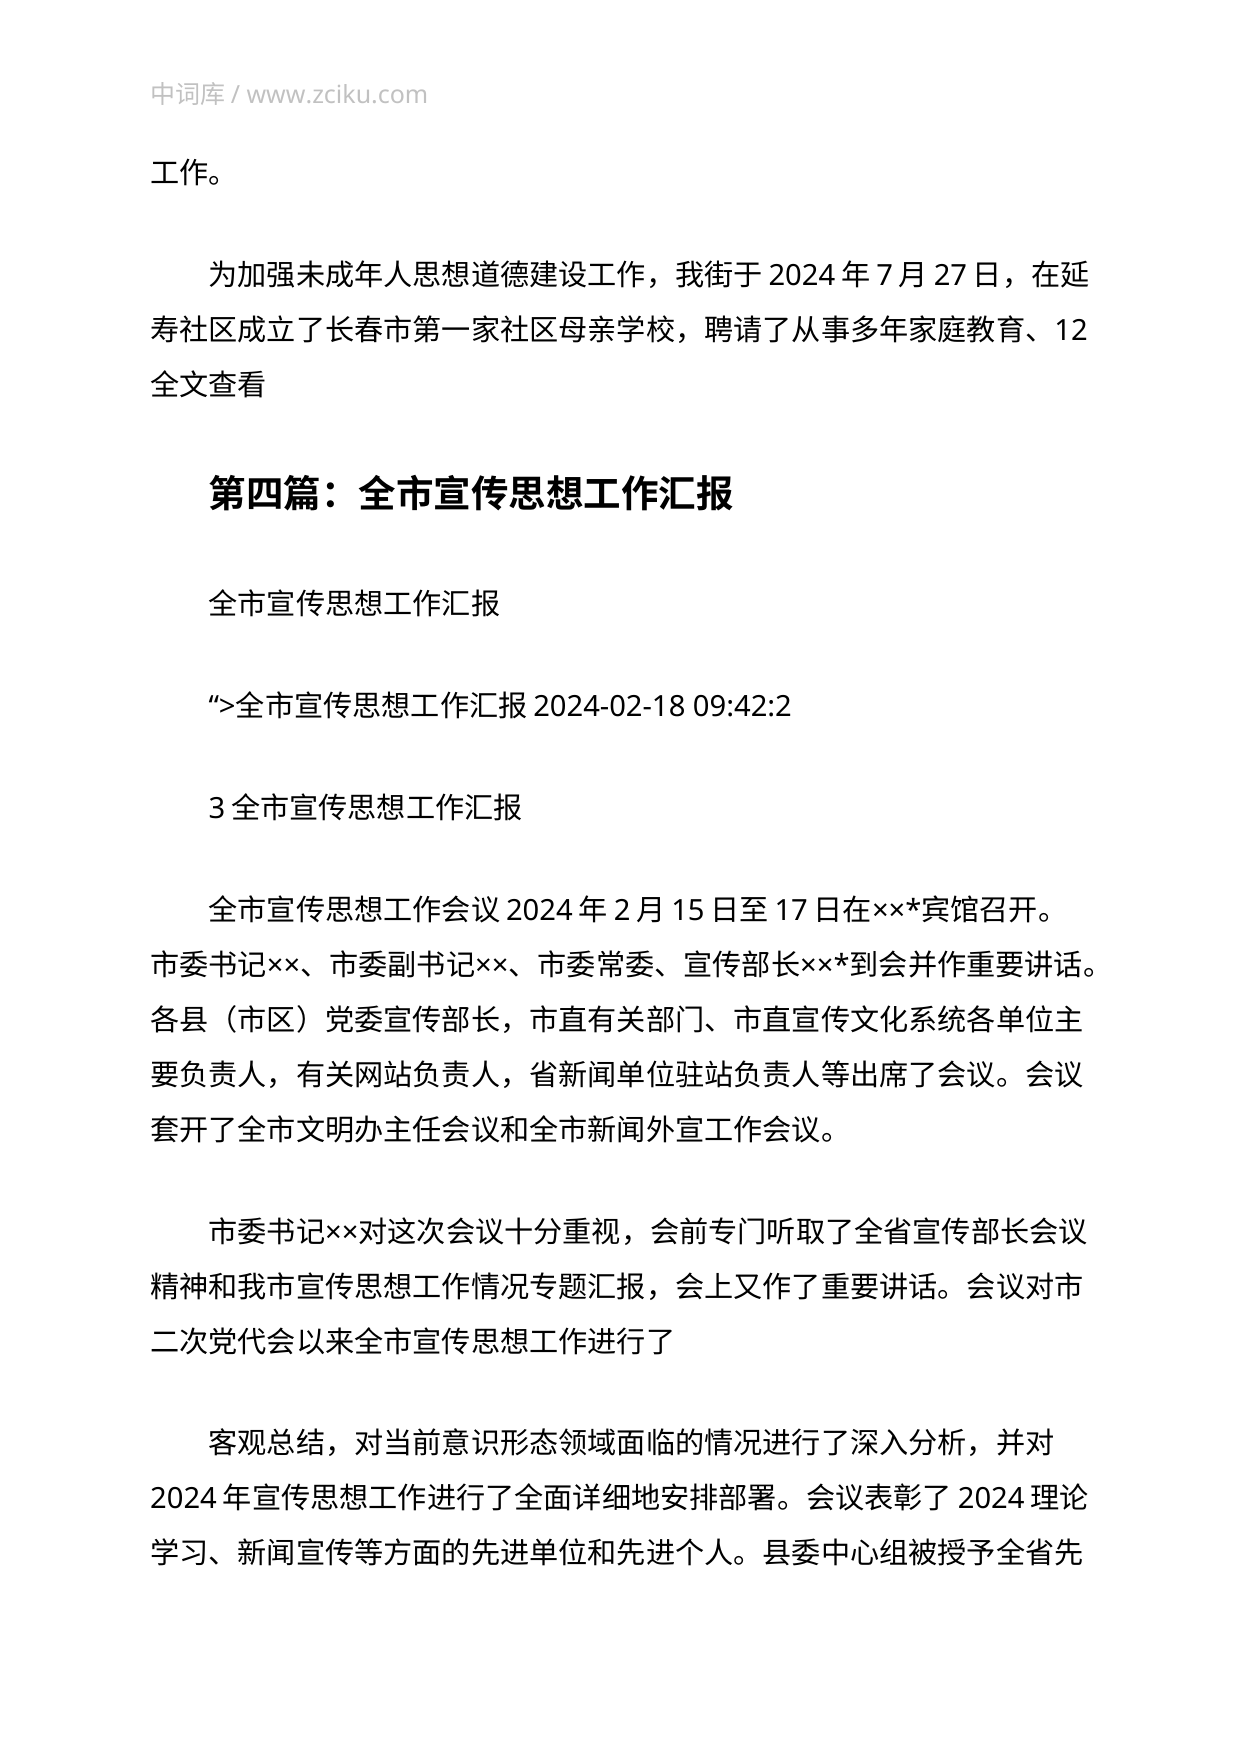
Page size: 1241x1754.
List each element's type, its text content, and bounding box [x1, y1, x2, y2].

text “>全市宣传思想工作汇报2024-02-18 09:42:2 [150, 683, 1090, 725]
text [150, 150, 1090, 192]
text 全市宣传思想工作会议2024年2月15日至17日在××*宾馆召开。市委书记××、市委副书记××、市委常委、宣传部长××*到会并作重要讲话。各县（市区）党委宣传部长，市直有关部门、市直宣传文化系统各单位主要负责人，有关网站负责人，省新闻单位驻站负责人等出席了会议。会议套开了全市文明办主任会议和全市新闻外宣工作会议。 [150, 887, 1090, 1149]
text 全市宣传思想工作汇报 [150, 581, 1090, 623]
text 第四篇：全市宣传思想工作汇报 [150, 463, 1090, 518]
text 市委书记××对这次会议十分重视，会前专门听取了全省宣传部长会议精神和我市宣传思想工作情况专题汇报，会上又作了重要讲话。会议对市二次党代会以来全市宣传思想工作进行了 [150, 1208, 1090, 1360]
text 为加强未成年人思想道德建设工作，我街于2024年7月27日，在延寿社区成立了长春市第一家社区母亲学校，聘请了从事多年家庭教育、12全文查看 [150, 252, 1090, 404]
text 3全市宣传思想工作汇报 [150, 785, 1090, 827]
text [150, 1420, 1090, 1572]
